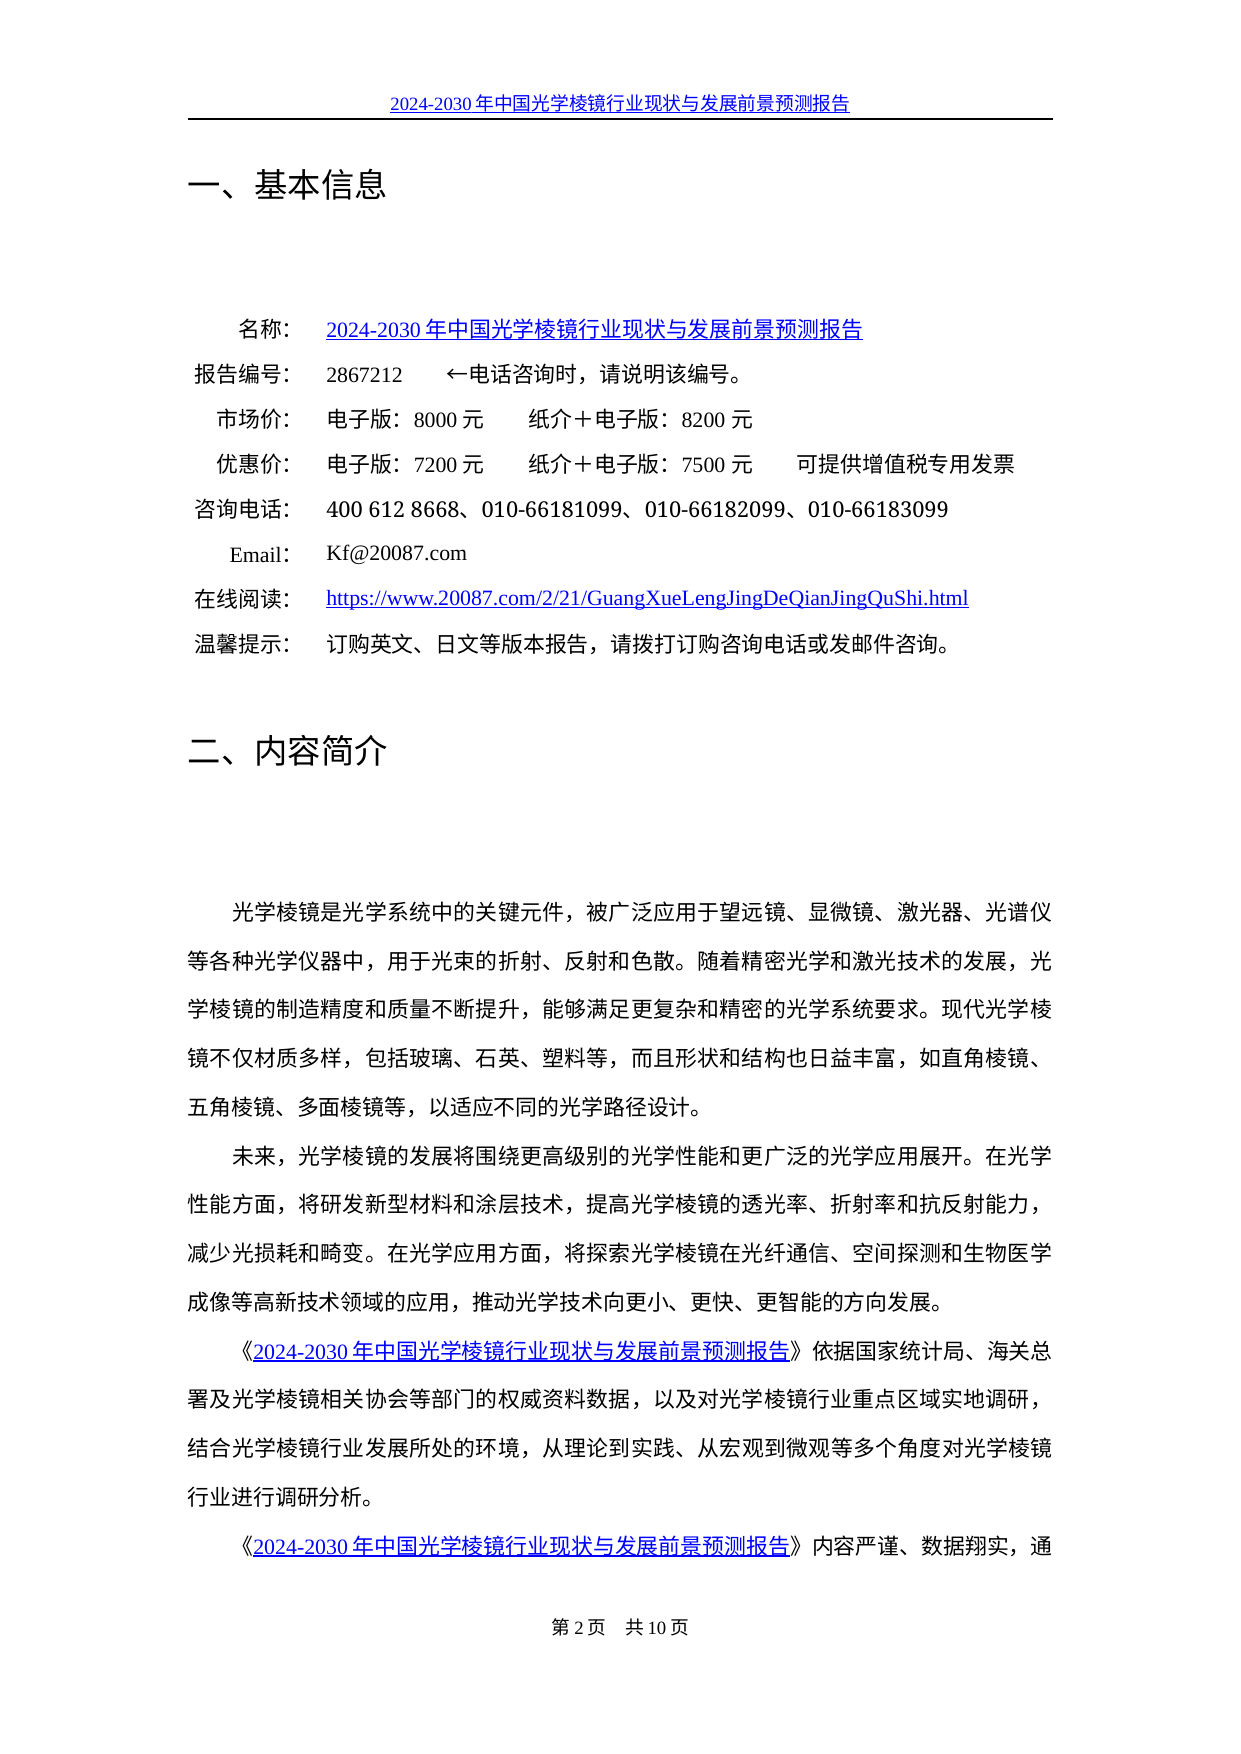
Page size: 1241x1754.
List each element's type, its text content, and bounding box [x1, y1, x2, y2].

table_cell 报告编号： [167, 357, 315, 402]
table_cell 在线阅读： [167, 582, 315, 627]
table_cell 咨询电话： [167, 492, 315, 537]
table_header 名称： [167, 312, 315, 357]
table_cell 温馨提示： [167, 627, 315, 672]
table_cell 优惠价： [167, 447, 315, 492]
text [187, 894, 1053, 1561]
title 一、基本信息 [187, 150, 1053, 215]
table_cell 电子版：7200 元 纸介＋电子版：7500 元 可提供增值税专用发票 [315, 447, 1073, 492]
table_cell [315, 582, 1073, 627]
table_cell 400 612 8668、010-66181099、010-66182099、010-66183099 [315, 492, 1073, 537]
title 二、内容简介 [187, 717, 1053, 782]
table_cell 市场价： [167, 402, 315, 447]
table_cell 电子版：8000 元 纸介＋电子版：8200 元 [315, 402, 1073, 447]
table_cell 订购英文、日文等版本报告，请拨打订购咨询电话或发邮件咨询。 [315, 627, 1073, 672]
table_cell Kf@20087.com [315, 537, 1073, 582]
table_cell Email： [167, 537, 315, 582]
table_cell 2867212 ←电话咨询时，请说明该编号。 [315, 357, 1073, 402]
table_header 2024-2030年中国光学棱镜行业现状与发展前景预测报告 [315, 312, 1073, 357]
